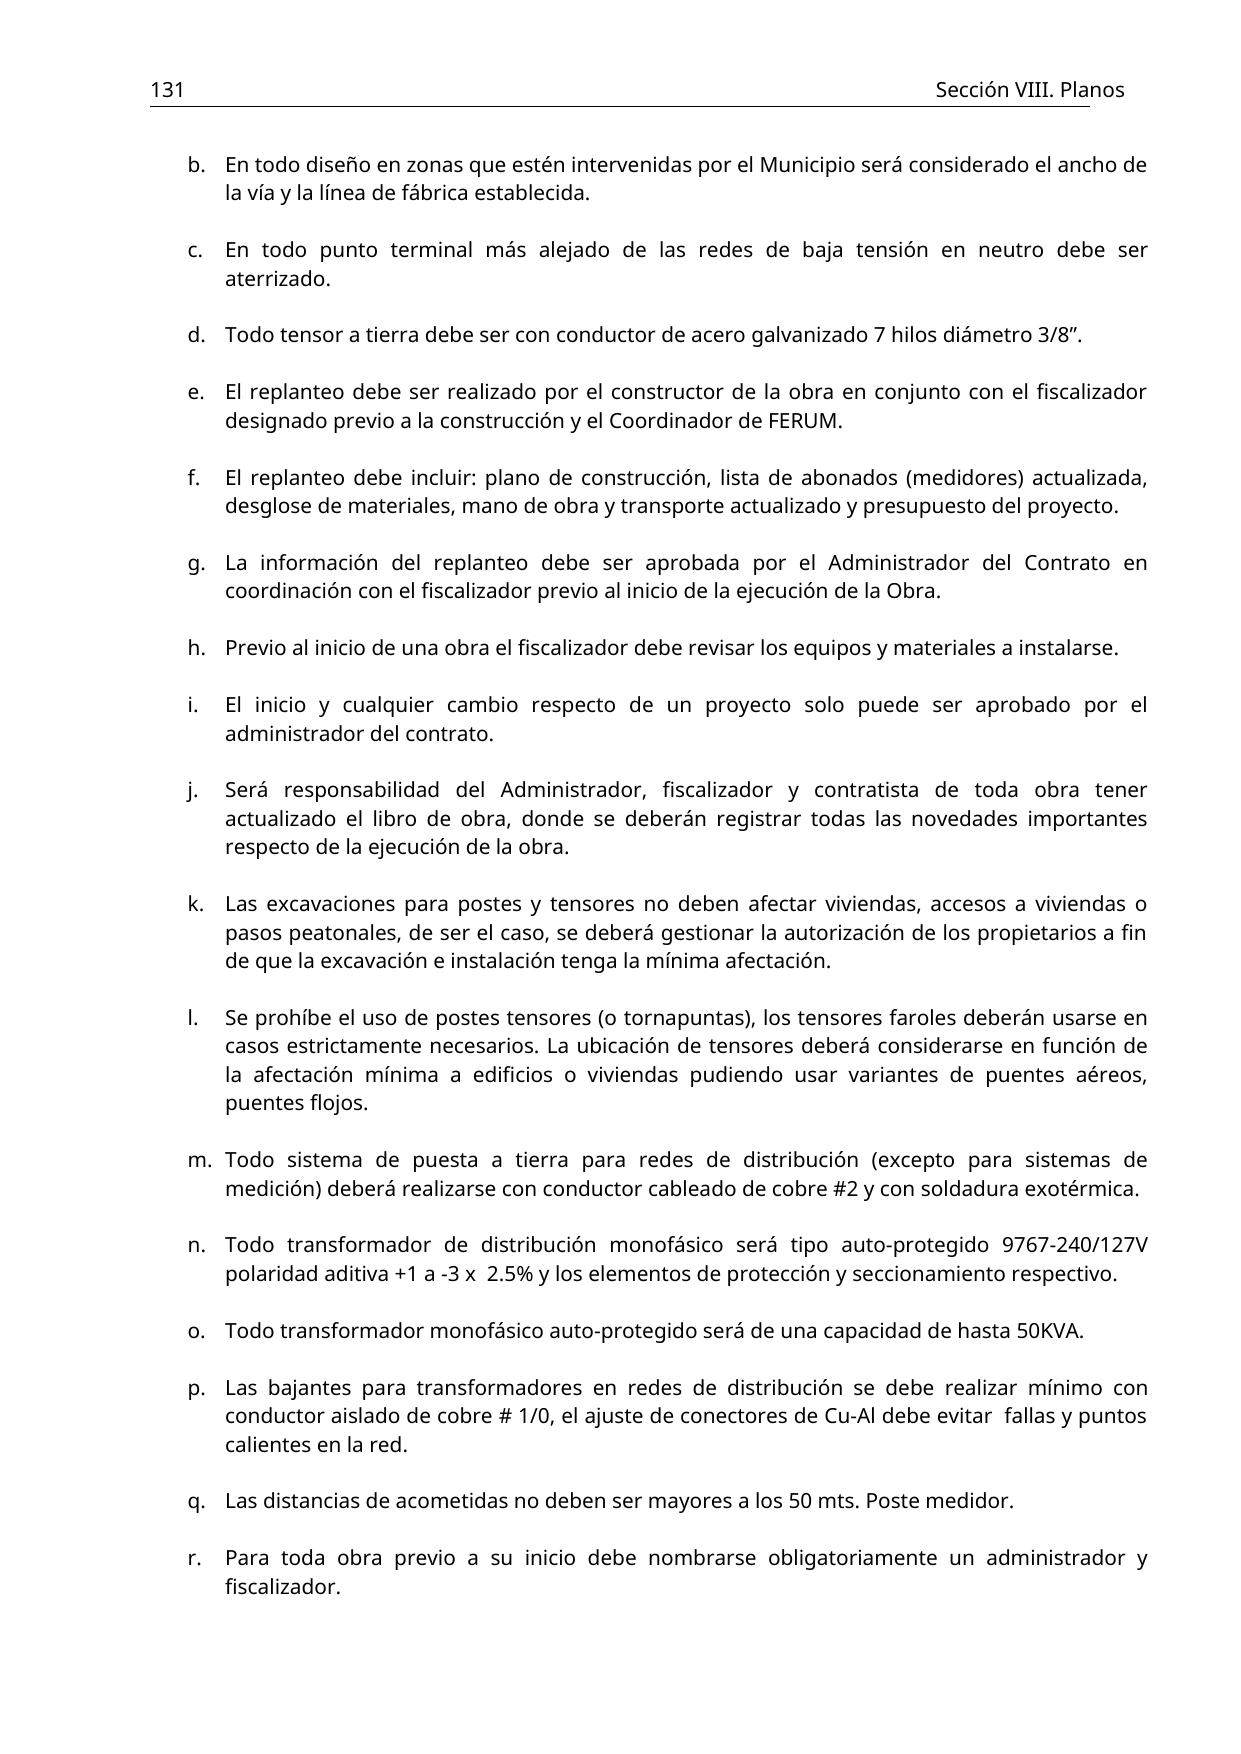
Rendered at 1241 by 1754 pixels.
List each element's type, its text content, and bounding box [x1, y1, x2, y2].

list Las excavaciones para postes y tensores no deben afectar viviendas, accesos a viviendas o pasos peatonales, de ser el caso, se deberá gestionar la autorización de los propietarios a fin de que la excavación e instalación tenga la mínima afectación. [187, 889, 1149, 975]
list En todo punto terminal más alejado de las redes de baja tensión en neutro debe ser aterrizado. [187, 235, 1149, 292]
list Será responsabilidad del Administrador, fiscalizador y contratista de toda obra tener actualizado el libro de obra, donde se deberán registrar todas las novedades importantes respecto de la ejecución de la obra. [187, 776, 1149, 861]
list Las distancias de acometidas no deben ser mayores a los 50 mts. Poste medidor. [187, 1487, 1149, 1515]
list La información del replanteo debe ser aprobada por el Administrador del Contrato en coordinación con el fiscalizador previo al inicio de la ejecución de la Obra. [187, 548, 1149, 605]
list Todo transformador monofásico auto-protegido será de una capacidad de hasta 50KVA. [187, 1316, 1149, 1344]
list Las bajantes para transformadores en redes de distribución se debe realizar mínimo con conductor aislado de cobre # 1/0, el ajuste de conectores de Cu-Al debe evitar fallas y puntos calientes en la red. [187, 1373, 1149, 1458]
list Previo al inicio de una obra el fiscalizador debe revisar los equipos y materiales a instalarse. [187, 633, 1149, 662]
list Todo sistema de puesta a tierra para redes de distribución (excepto para sistemas de medición) deberá realizarse con conductor cableado de cobre #2 y con soldadura exotérmica. [187, 1145, 1149, 1202]
list El replanteo debe incluir: plano de construcción, lista de abonados (medidores) actualizada, desglose de materiales, mano de obra y transporte actualizado y presupuesto del proyecto. [187, 463, 1149, 520]
list Todo transformador de distribución monofásico será tipo auto-protegido 9767-240/127V polaridad aditiva +1 a -3 x 2.5% y los elementos de protección y seccionamiento respectivo. [187, 1231, 1149, 1287]
list El inicio y cualquier cambio respecto de un proyecto solo puede ser aprobado por el administrador del contrato. [187, 690, 1149, 747]
list Se prohíbe el uso de postes tensores (o tornapuntas), los tensores faroles deberán usarse en casos estrictamente necesarios. La ubicación de tensores deberá considerarse en función de la afectación mínima a edificios o viviendas pudiendo usar variantes de puentes aéreos, puentes flojos. [187, 1003, 1149, 1117]
list En todo diseño en zonas que estén intervenidas por el Municipio será considerado el ancho de la vía y la línea de fábrica establecida. [187, 150, 1149, 207]
list El replanteo debe ser realizado por el constructor de la obra en conjunto con el fiscalizador designado previo a la construcción y el Coordinador de FERUM. [187, 377, 1149, 434]
list Para toda obra previo a su inicio debe nombrarse obligatoriamente un administrador y fiscalizador. [187, 1543, 1149, 1600]
list Todo tensor a tierra debe ser con conductor de acero galvanizado 7 hilos diámetro 3/8”. [187, 321, 1149, 349]
